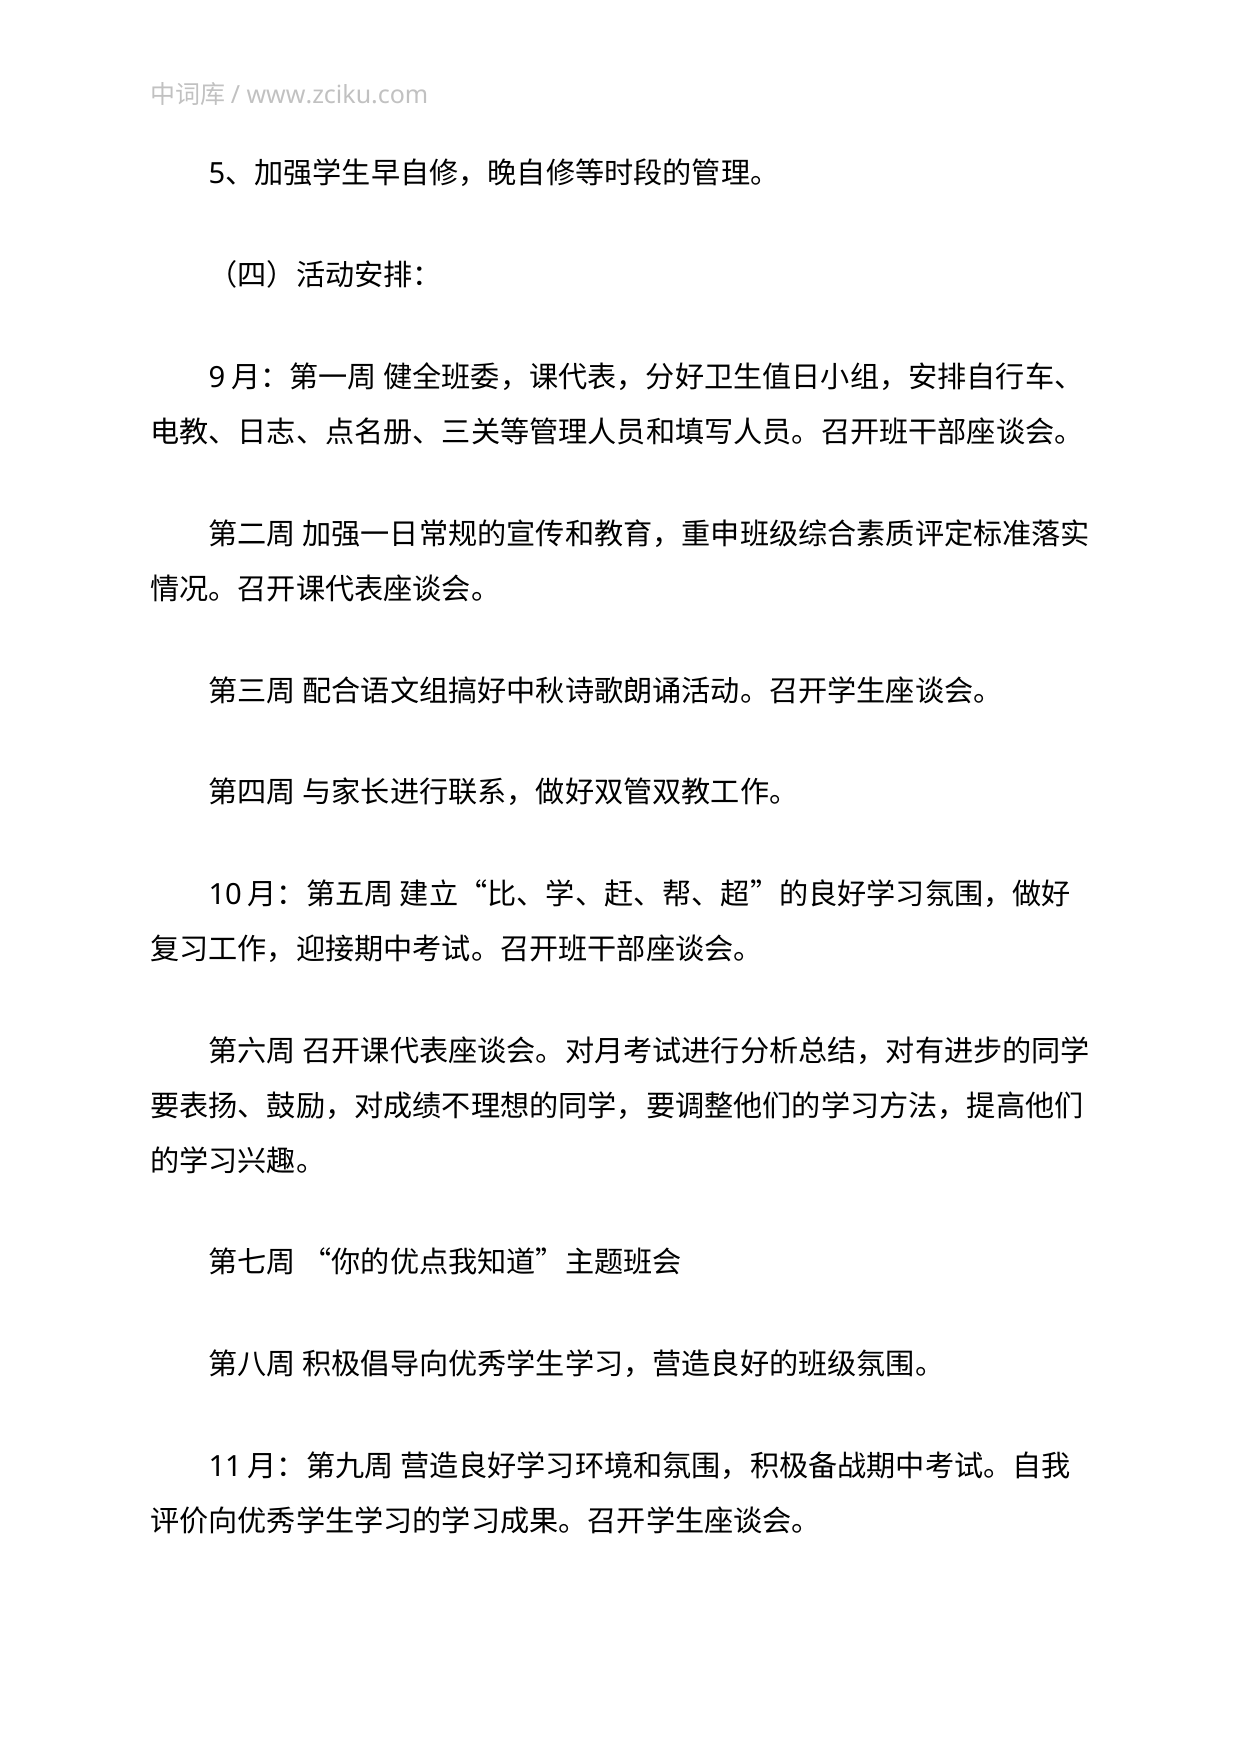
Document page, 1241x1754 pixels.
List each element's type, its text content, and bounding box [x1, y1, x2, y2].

text （四）活动安排： [150, 252, 1090, 294]
text 11月：第九周 营造良好学习环境和氛围，积极备战期中考试。自我评价向优秀学生学习的学习成果。召开学生座谈会。 [150, 1443, 1090, 1540]
text 第六周 召开课代表座谈会。对月考试进行分析总结，对有进步的同学要表扬、鼓励，对成绩不理想的同学，要调整他们的学习方法，提高他们的学习兴趣。 [150, 1027, 1090, 1179]
text 第四周 与家长进行联系，做好双管双教工作。 [150, 769, 1090, 811]
text 第三周 配合语文组搞好中秋诗歌朗诵活动。召开学生座谈会。 [150, 667, 1090, 709]
text 第七周 “你的优点我知道”主题班会 [150, 1239, 1090, 1281]
text 9月：第一周 健全班委，课代表，分好卫生值日小组，安排自行车、电教、日志、点名册、三关等管理人员和填写人员。召开班干部座谈会。 [150, 354, 1090, 451]
text 5、加强学生早自修，晚自修等时段的管理。 [150, 150, 1090, 192]
text 第八周 积极倡导向优秀学生学习，营造良好的班级氛围。 [150, 1341, 1090, 1383]
text 第二周 加强一日常规的宣传和教育，重申班级综合素质评定标准落实情况。召开课代表座谈会。 [150, 511, 1090, 608]
text 10月：第五周 建立“比、学、赶、帮、超”的良好学习氛围，做好复习工作，迎接期中考试。召开班干部座谈会。 [150, 871, 1090, 968]
